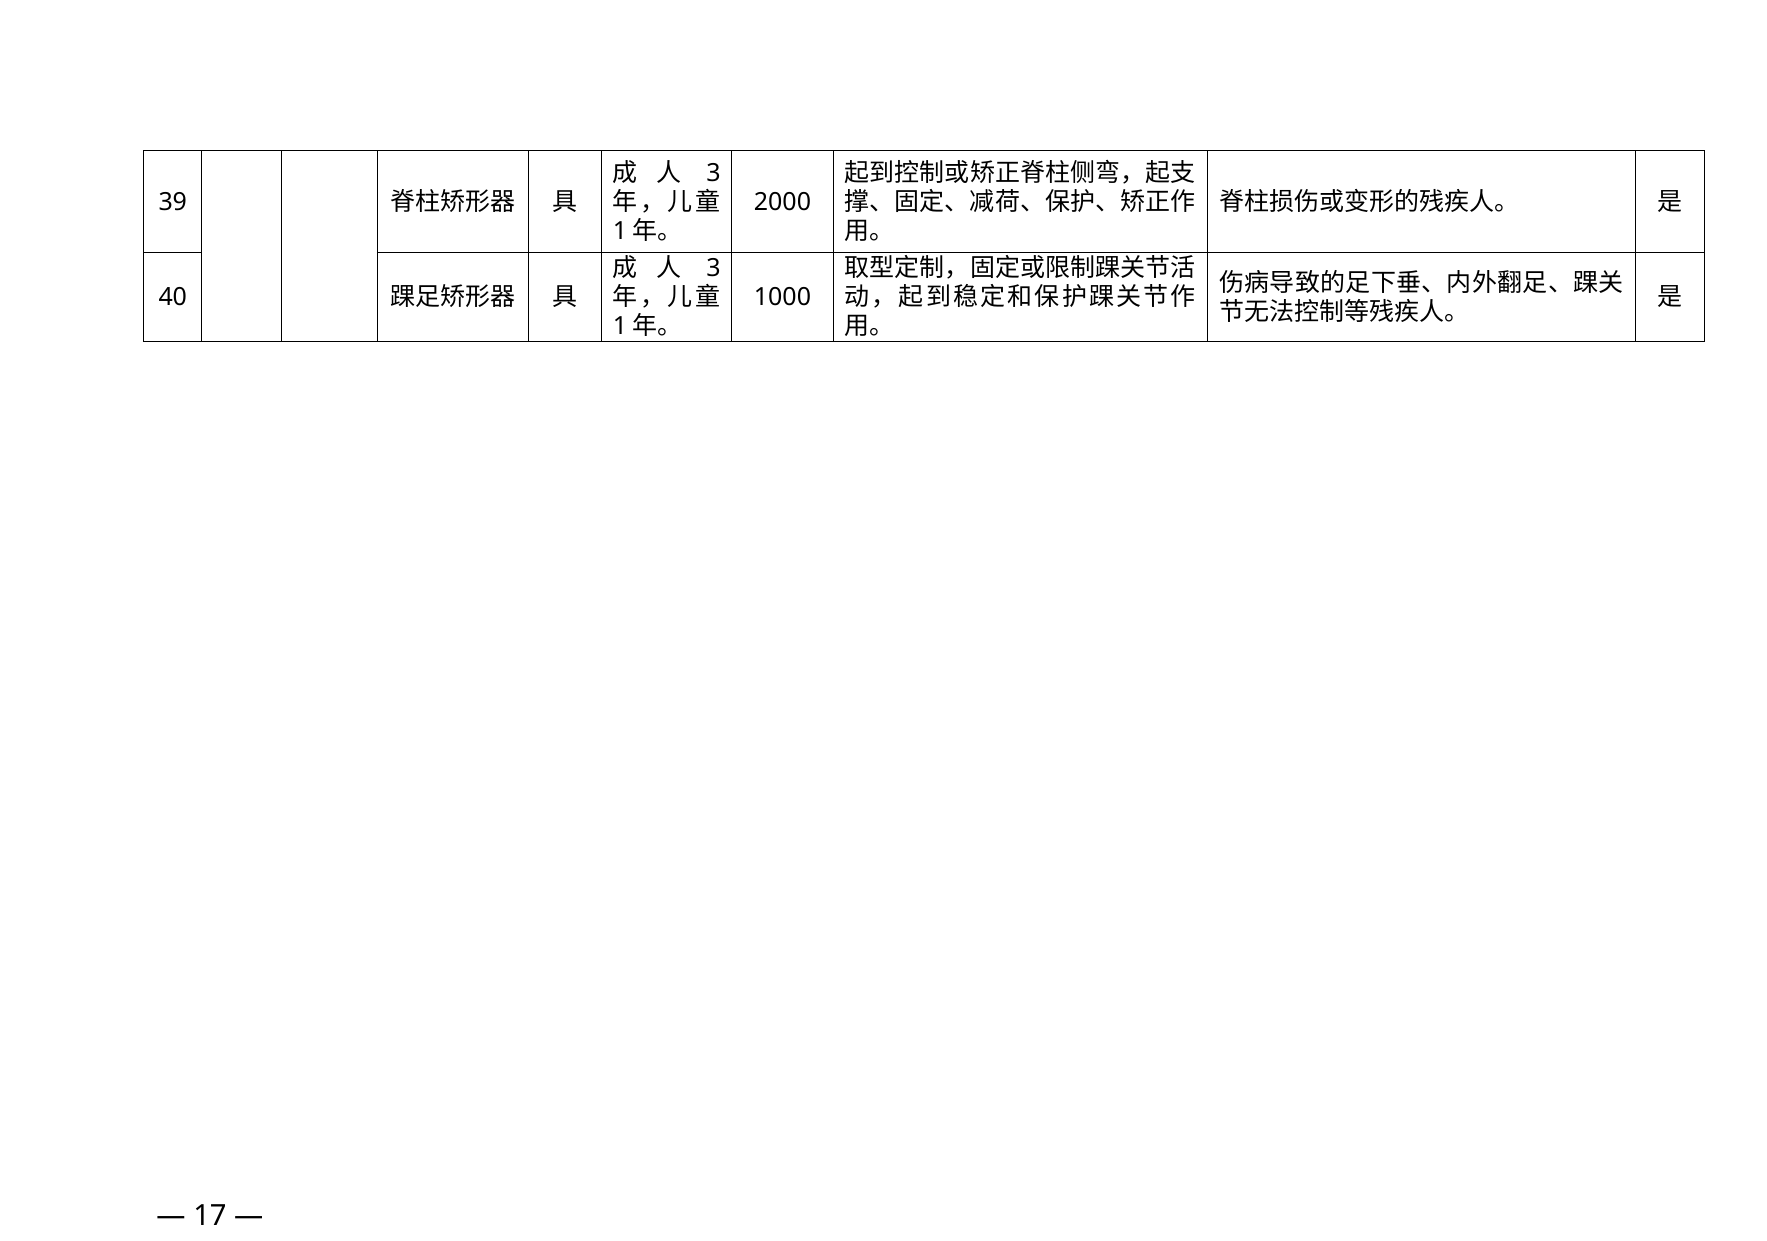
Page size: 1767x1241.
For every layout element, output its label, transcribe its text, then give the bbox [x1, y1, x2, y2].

table_cell 是 [1636, 151, 1704, 252]
table_cell 成人3年，儿童1年。 [602, 151, 731, 252]
table_cell 39 [144, 151, 201, 252]
table_cell 成人3年，儿童1年。 [602, 253, 731, 341]
table_cell 脊柱损伤或变形的残疾人。 [1208, 151, 1635, 252]
table_cell 伤病导致的足下垂、内外翻足、踝关节无法控制等残疾人。 [1208, 253, 1635, 341]
table_cell 2000 [732, 151, 833, 252]
table_cell 具 [529, 151, 601, 252]
table_cell 1000 [732, 253, 833, 341]
table_cell 取型定制，固定或限制踝关节活动，起到稳定和保护踝关节作用。 [834, 253, 1207, 341]
table_cell 踝足矫形器 [378, 253, 528, 341]
table_cell 起到控制或矫正脊柱侧弯，起支撑、固定、减荷、保护、矫正作用。 [834, 151, 1207, 252]
table_cell 具 [529, 253, 601, 341]
table_cell 脊柱矫形器 [378, 151, 528, 252]
table_cell 是 [1636, 253, 1704, 341]
table_cell 40 [144, 253, 201, 341]
